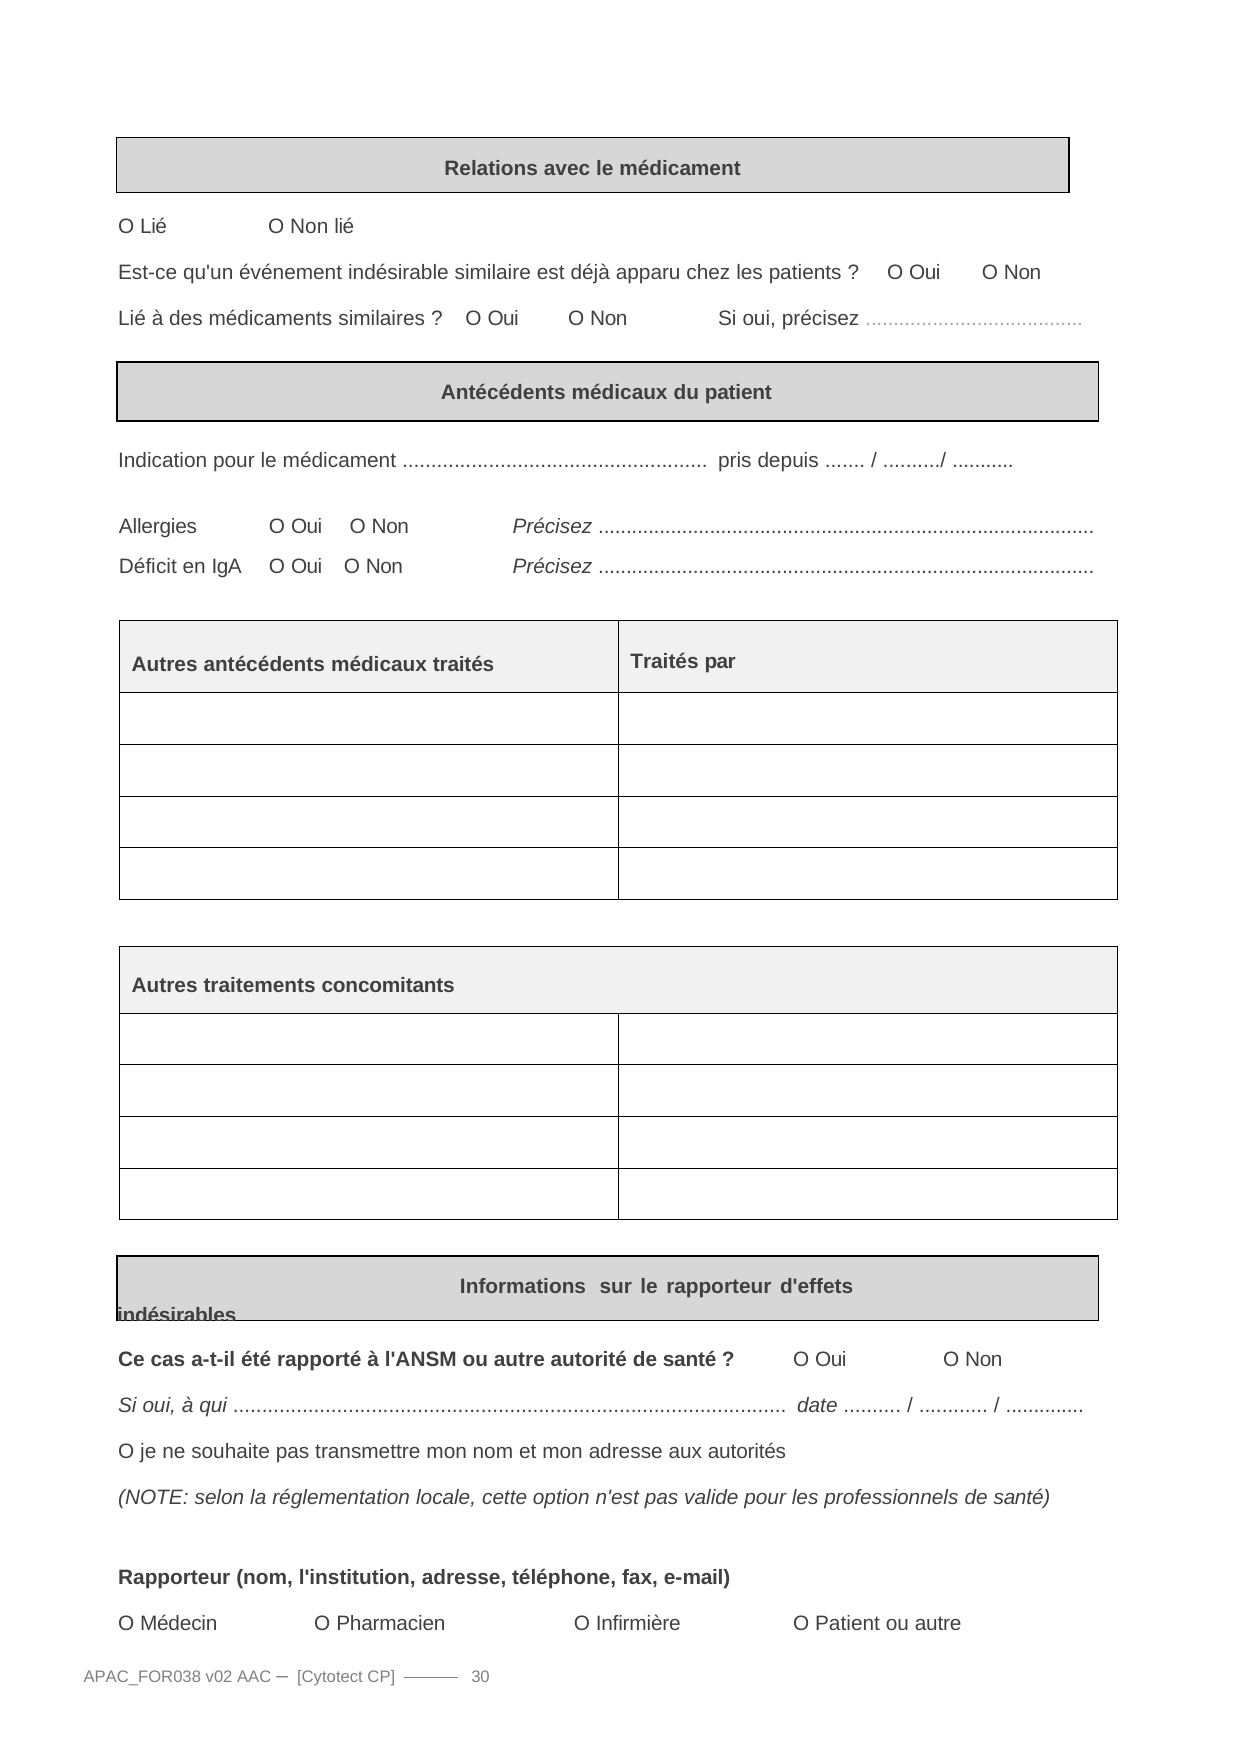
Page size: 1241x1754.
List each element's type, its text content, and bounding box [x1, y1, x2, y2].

table_cell [619, 745, 1117, 796]
table_cell [120, 1169, 618, 1219]
text Si oui, à qui ................................................................................................ date .......... / ............ / .............. [118, 1393, 1157, 1417]
text O Médecin O Pharmacien O Infirmière O Patient ou autre [118, 1611, 1157, 1635]
table_header Précisez ......................................................................................... [451, 515, 1099, 547]
text Est-ce qu'un événement indésirable similaire est déjà apparu chez les patients ? O Oui O Non [118, 259, 1157, 283]
table_cell [619, 693, 1117, 744]
table_cell [619, 797, 1117, 847]
text (NOTE: selon la réglementation locale, cette option n'est pas valide pour les professionnels de santé) [118, 1485, 1157, 1509]
table_cell [619, 1169, 1117, 1219]
table_header Traités par [619, 621, 1117, 692]
table_header O Non [333, 515, 451, 547]
table_cell [120, 745, 618, 796]
text O Lié O Non lié [118, 213, 1157, 237]
table_cell Déficit en IgA [114, 547, 256, 579]
table_cell O Oui [256, 547, 333, 579]
table_header Autres antécédents médicaux traités [120, 621, 618, 692]
text Lié à des médicaments similaires ? O Oui O Non Si oui, précisez ....................................... [118, 306, 1157, 329]
table_cell O Non [333, 547, 451, 579]
table_header Autres traitements concomitants [120, 947, 1117, 1013]
table_cell [619, 848, 1117, 899]
text Rapporteur (nom, l'institution, adresse, téléphone, fax, e-mail) [118, 1565, 1157, 1589]
table_cell [120, 848, 618, 899]
table_cell [120, 1014, 618, 1064]
table_cell Précisez ......................................................................................... [451, 547, 1099, 579]
table_cell [120, 693, 618, 744]
table_cell [120, 1065, 618, 1116]
table_cell [619, 1117, 1117, 1168]
text Ce cas a-t-il été rapporté à l'ANSM ou autre autorité de santé ? O Oui O Non [118, 1272, 1157, 1371]
table_cell [120, 797, 618, 847]
table_header O Oui [256, 515, 333, 547]
table_cell [619, 1014, 1117, 1064]
table_cell [619, 1065, 1117, 1116]
text O je ne souhaite pas transmettre mon nom et mon adresse aux autorités [118, 1439, 1157, 1463]
table_header Allergies [114, 515, 256, 547]
table_cell [120, 1117, 618, 1168]
text Indication pour le médicament ..................................................... pris depuis ....... / ........../ ........... [118, 378, 1157, 472]
